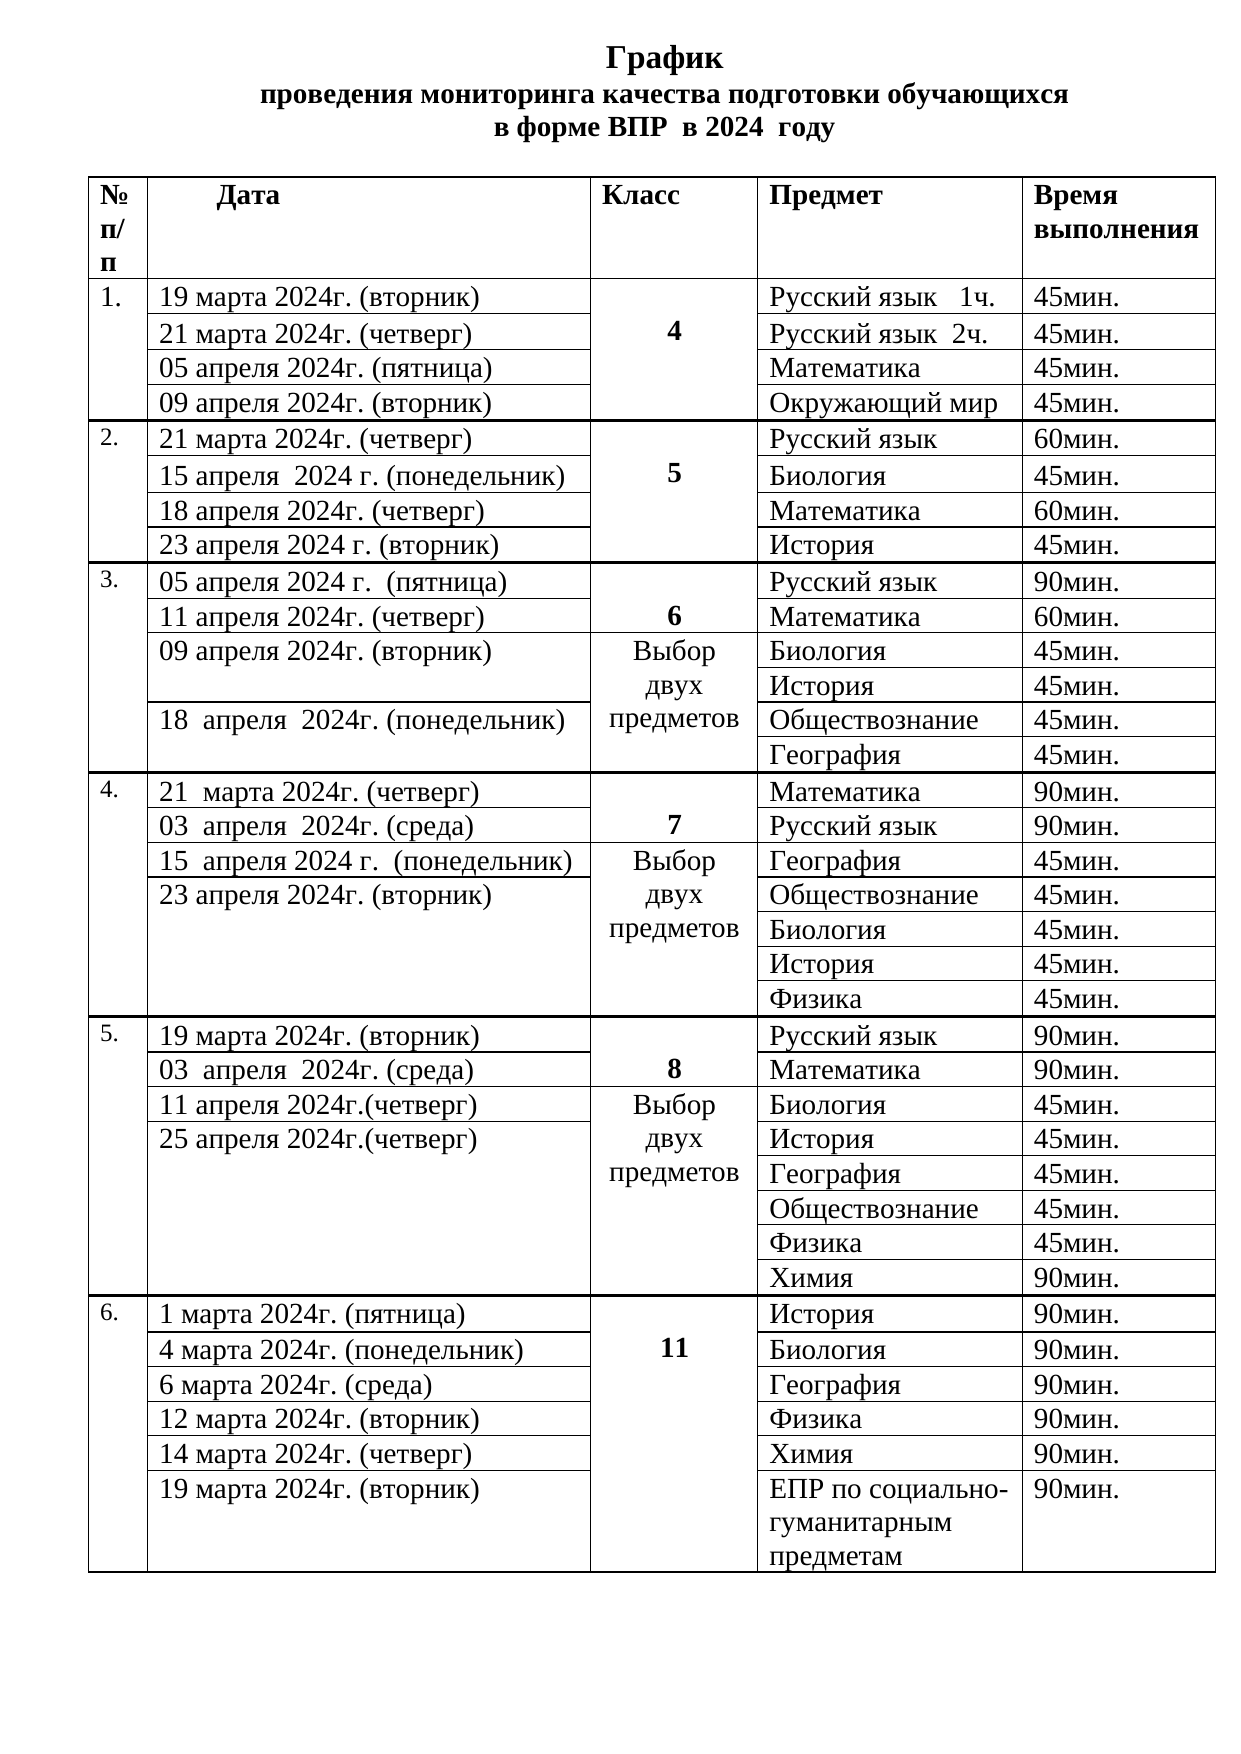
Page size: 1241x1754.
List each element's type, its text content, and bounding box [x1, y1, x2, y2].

table_cell Выбор двух предметов [591, 843, 757, 1015]
table_cell 09 апреля 2024г. (вторник) [148, 385, 590, 418]
table_cell 18 апреля 2024г. (понедельник) [148, 703, 590, 771]
table_cell 19 марта 2024г. (вторник) [148, 279, 590, 313]
table_cell Обществознание [758, 1191, 1022, 1224]
table_cell Русский язык 2ч. [758, 314, 1022, 349]
table_cell 12 марта 2024г. (вторник) [148, 1402, 590, 1435]
table_cell Химия [758, 1260, 1022, 1293]
table_cell История [758, 668, 1022, 701]
table_cell 90мин. [1023, 564, 1215, 598]
table_cell 14 марта 2024г. (четверг) [148, 1436, 590, 1470]
table_cell 5 [591, 422, 757, 561]
table_cell 90мин. [1023, 1297, 1215, 1331]
text График [177, 37, 1152, 76]
table_cell 5. [89, 1018, 147, 1293]
table_cell Русский язык [758, 564, 1022, 598]
table_cell 05 апреля 2024 г. (пятница) [148, 564, 590, 598]
table_cell 45мин. [1023, 1225, 1215, 1259]
table_cell 45мин. [1023, 633, 1215, 667]
table_cell География [758, 1367, 1022, 1401]
table_cell Обществознание [758, 703, 1022, 736]
table_cell 45мин. [1023, 528, 1215, 561]
table_cell 09 апреля 2024г. (вторник) [148, 633, 590, 701]
table_cell Окружающий мир [758, 385, 1022, 418]
table_cell 23 апреля 2024г. (вторник) [148, 878, 590, 1015]
table_cell 05 апреля 2024г. (пятница) [148, 350, 590, 384]
table_cell 45мин. [1023, 1191, 1215, 1224]
table_cell География [758, 737, 1022, 771]
table_cell 6. [89, 1297, 147, 1571]
table_cell Биология [758, 912, 1022, 946]
table_cell 90мин. [1023, 1053, 1215, 1086]
table_cell 90мин. [1023, 1402, 1215, 1435]
table_cell 45мин. [1023, 1122, 1215, 1155]
table_cell 90мин. [1023, 808, 1215, 842]
table_cell 45мин. [1023, 279, 1215, 313]
table_cell 11 [591, 1297, 757, 1571]
table_cell 60мин. [1023, 493, 1215, 526]
table_cell Физика [758, 1225, 1022, 1259]
table_cell Русский язык [758, 808, 1022, 842]
table_cell 45мин. [1023, 314, 1215, 349]
table_cell 19 марта 2024г. (вторник) [148, 1471, 590, 1571]
table_cell Физика [758, 1402, 1022, 1435]
table_cell Математика [758, 493, 1022, 526]
table_cell 19 марта 2024г. (вторник) [148, 1018, 590, 1051]
table_cell Биология [758, 1333, 1022, 1366]
table_cell 90мин. [1023, 774, 1215, 807]
table_header Дата [148, 178, 590, 278]
table_cell 1. [89, 279, 147, 418]
table_cell 11 апреля 2024г. (четверг) [148, 599, 590, 632]
table_cell 90мин. [1023, 1471, 1215, 1571]
table_cell Русский язык 1ч. [758, 279, 1022, 313]
table_cell История [758, 947, 1022, 980]
table_cell 21 марта 2024г. (четверг) [148, 314, 590, 349]
table_cell 90мин. [1023, 1260, 1215, 1293]
table_cell 1 марта 2024г. (пятница) [148, 1297, 590, 1331]
table_cell 03 апреля 2024г. (среда) [148, 1053, 590, 1086]
table_cell 21 марта 2024г. (четверг) [148, 422, 590, 455]
table_cell Обществознание [758, 878, 1022, 911]
table_cell 45мин. [1023, 668, 1215, 701]
table_header Класс [591, 178, 757, 278]
table_cell 45мин. [1023, 981, 1215, 1015]
table_cell История [758, 1297, 1022, 1331]
table_cell Математика [758, 599, 1022, 632]
table_cell Физика [758, 981, 1022, 1015]
table_cell 90мин. [1023, 1018, 1215, 1051]
table_cell 45мин. [1023, 1087, 1215, 1121]
table_cell Выбор двух предметов [591, 633, 757, 771]
table_cell 2. [89, 422, 147, 561]
table_cell 03 апреля 2024г. (среда) [148, 808, 590, 842]
table_header Время выполнения [1023, 178, 1215, 278]
table_cell 3. [89, 564, 147, 771]
table_cell 21 марта 2024г. (четверг) [148, 774, 590, 807]
table_cell 45мин. [1023, 912, 1215, 946]
table_cell 45мин. [1023, 456, 1215, 492]
table_header №п/п [89, 178, 147, 278]
table_cell 23 апреля 2024 г. (вторник) [148, 528, 590, 561]
table_cell 18 апреля 2024г. (четверг) [148, 493, 590, 526]
table_cell Математика [758, 774, 1022, 807]
table_cell 90мин. [1023, 1436, 1215, 1470]
text проведения мониторинга качества подготовки обучающихся [177, 76, 1152, 109]
table_cell Выбор двух предметов [591, 1087, 757, 1293]
table_cell Математика [758, 350, 1022, 384]
table_cell 4. [89, 774, 147, 1015]
table_cell 15 апреля 2024 г. (понедельник) [148, 456, 590, 492]
table_cell 45мин. [1023, 350, 1215, 384]
table_cell 15 апреля 2024 г. (понедельник) [148, 843, 590, 876]
table_cell Русский язык [758, 1018, 1022, 1051]
table_cell 45мин. [1023, 703, 1215, 736]
table_cell География [758, 843, 1022, 876]
table_cell 90мин. [1023, 1333, 1215, 1366]
table_cell Химия [758, 1436, 1022, 1470]
table_cell 6 [591, 564, 757, 632]
table_cell 6 марта 2024г. (среда) [148, 1367, 590, 1401]
table_cell Русский язык [758, 422, 1022, 455]
table_cell 45мин. [1023, 843, 1215, 876]
table_cell Биология [758, 456, 1022, 492]
table_cell 25 апреля 2024г.(четверг) [148, 1122, 590, 1293]
table_cell 60мин. [1023, 599, 1215, 632]
table_cell 11 апреля 2024г.(четверг) [148, 1087, 590, 1121]
text в форме ВПР в 2024 году [177, 109, 1152, 143]
table_cell Математика [758, 1053, 1022, 1086]
table_cell История [758, 1122, 1022, 1155]
table_cell 45мин. [1023, 947, 1215, 980]
table_cell Биология [758, 633, 1022, 667]
table_cell 45мин. [1023, 385, 1215, 418]
table_cell 4 [591, 279, 757, 418]
table_cell Биология [758, 1087, 1022, 1121]
table_cell 8 [591, 1018, 757, 1086]
table_cell История [758, 528, 1022, 561]
table_cell ЕПР по социально-гуманитарным предметам [758, 1471, 1022, 1571]
table_cell 7 [591, 774, 757, 842]
table_cell 90мин. [1023, 1367, 1215, 1401]
table_cell 4 марта 2024г. (понедельник) [148, 1333, 590, 1366]
table_cell 45мин. [1023, 878, 1215, 911]
table_header Предмет [758, 178, 1022, 278]
table_cell 60мин. [1023, 422, 1215, 455]
table_cell 45мин. [1023, 1156, 1215, 1190]
table_cell География [758, 1156, 1022, 1190]
table_cell 45мин. [1023, 737, 1215, 771]
